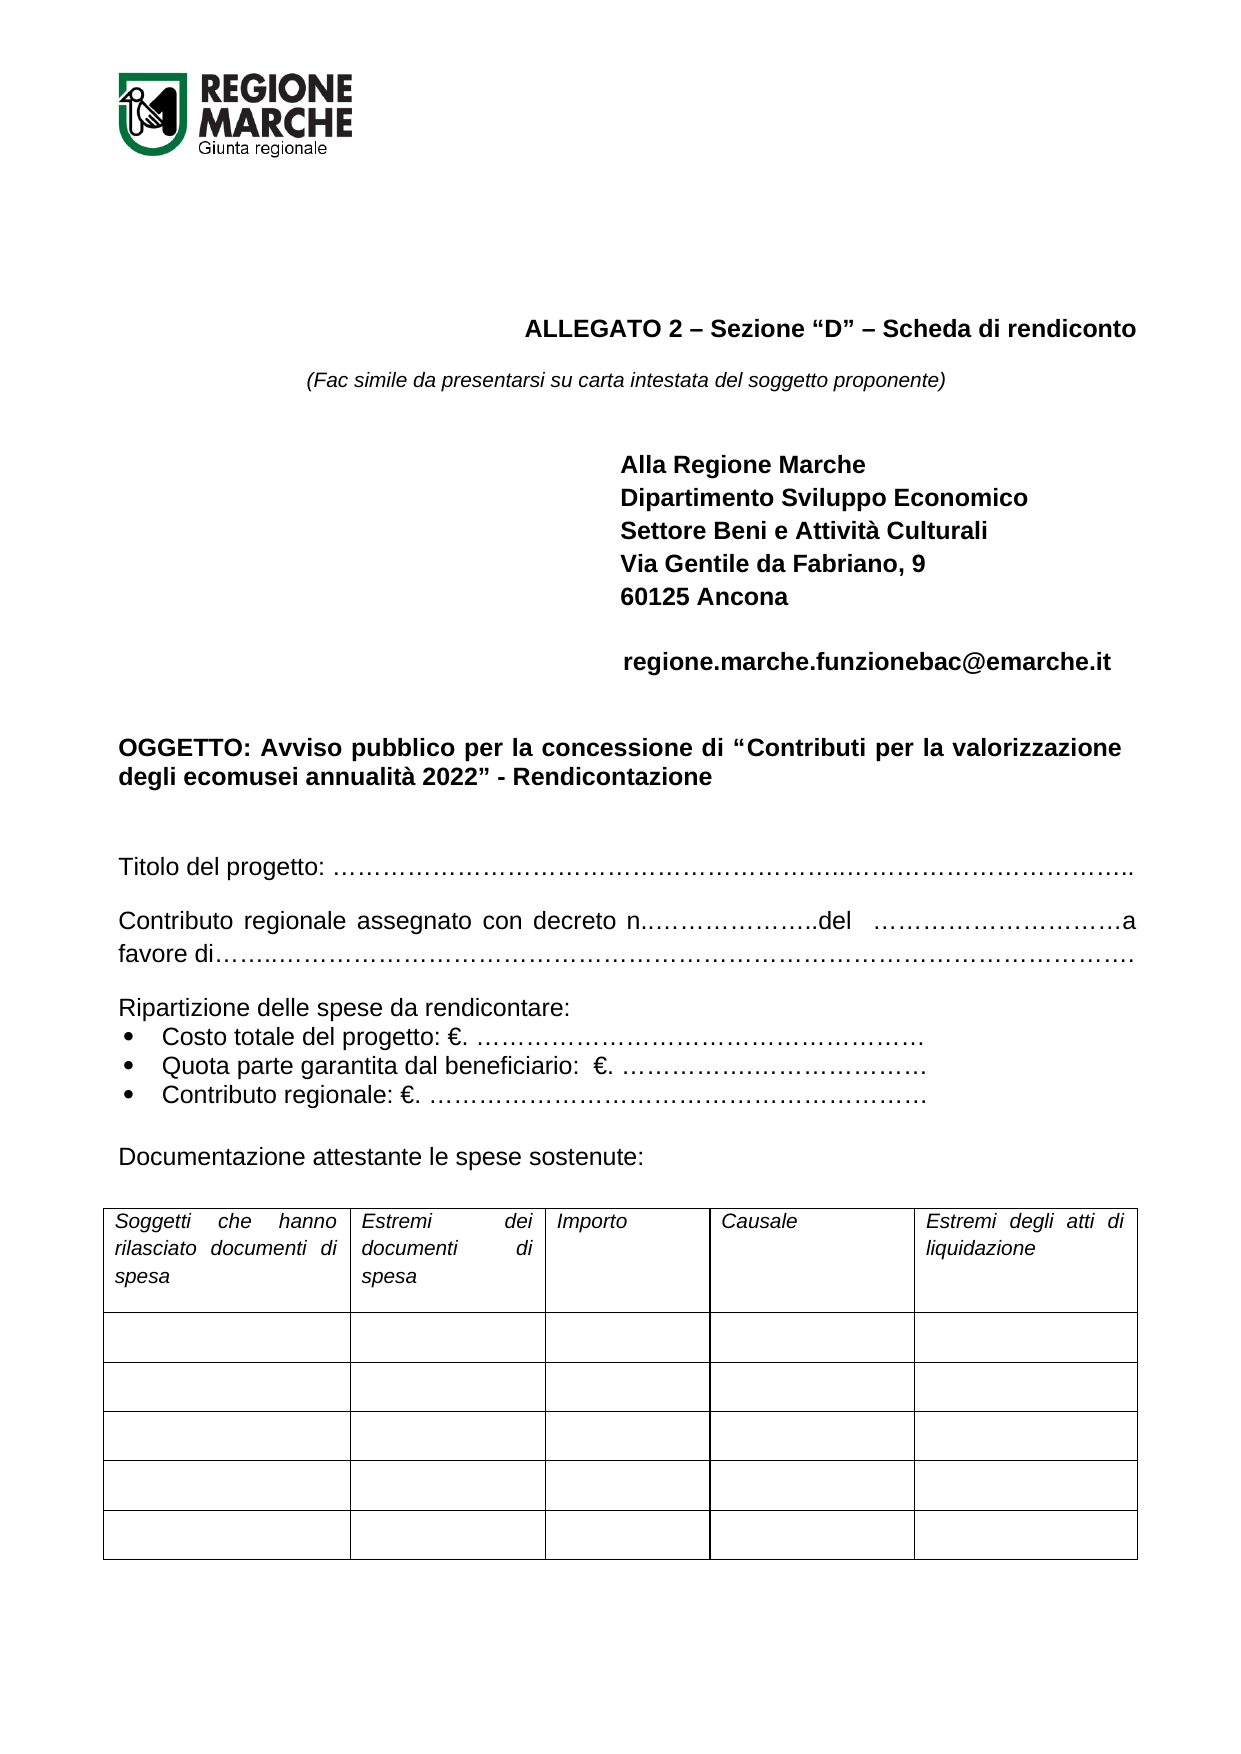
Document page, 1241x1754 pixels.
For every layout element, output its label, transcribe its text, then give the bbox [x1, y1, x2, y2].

text Via Gentile da Fabriano, 9 [546, 549, 1137, 577]
table_cell [711, 1363, 914, 1411]
text Alla Regione Marche [620, 450, 1137, 478]
table_header Importo [546, 1209, 709, 1312]
table_cell [915, 1461, 1137, 1510]
table_cell [351, 1412, 545, 1460]
text OGGETTO: Avviso pubblico per la concessione di “Contributi per la valorizzazione degli ecomusei annualità 2022” - Rendicontazione [118, 733, 1122, 791]
table_cell [711, 1412, 914, 1460]
table_cell [915, 1363, 1137, 1411]
table_cell [351, 1461, 545, 1510]
text Dipartimento Sviluppo Economico [620, 483, 1137, 511]
table_cell [351, 1511, 545, 1559]
table_header Causale [711, 1209, 914, 1312]
text (Fac simile da presentarsi su carta intestata del soggetto proponente) [118, 368, 1137, 392]
table_cell [915, 1313, 1137, 1362]
table_header Estremi dei documenti di spesa [351, 1209, 545, 1312]
text ALLEGATO 2 – Sezione “D” – Scheda di rendiconto [118, 314, 1137, 343]
table_cell [546, 1363, 709, 1411]
list Costo totale del progetto: €. ……………………………………………… [124, 1022, 1137, 1051]
table_cell [546, 1461, 709, 1510]
table_cell [546, 1511, 709, 1559]
text 60125 Ancona [546, 582, 1137, 611]
text Settore Beni e Attività Culturali [546, 516, 1137, 544]
table_cell [104, 1313, 350, 1362]
text regione.marche.funzionebac@emarche.it [546, 647, 1137, 676]
table_cell [351, 1363, 545, 1411]
table_cell [711, 1461, 914, 1510]
picture [117, 70, 359, 158]
table_cell [711, 1511, 914, 1559]
list Contributo regionale: €. …………………………………………………… [124, 1079, 1137, 1108]
table_cell [711, 1313, 914, 1362]
table_cell [546, 1412, 709, 1460]
text Titolo del progetto: ……………………………………………………..…………………………….. [118, 852, 1137, 881]
text Documentazione attestante le spese sostenute: [118, 1141, 1137, 1170]
table_header Soggetti che hanno rilasciato documenti di spesa [104, 1209, 350, 1312]
table_cell [546, 1313, 709, 1362]
table_cell [351, 1313, 545, 1362]
text Contributo regionale assegnato con decreto n..………………..del …………………………a favore di……..…………………………………………………………………………………………. [118, 906, 1137, 968]
text Ripartizione delle spese da rendicontare: [118, 993, 1137, 1022]
list Quota parte garantita dal beneficiario: €. …………….………………… [124, 1051, 1137, 1079]
table_header Estremi degli atti di liquidazione [915, 1209, 1137, 1312]
table_cell [915, 1511, 1137, 1559]
table_cell [104, 1461, 350, 1510]
table_cell [915, 1412, 1137, 1460]
table_cell [104, 1511, 350, 1559]
table_cell [104, 1412, 350, 1460]
table_cell [104, 1363, 350, 1411]
